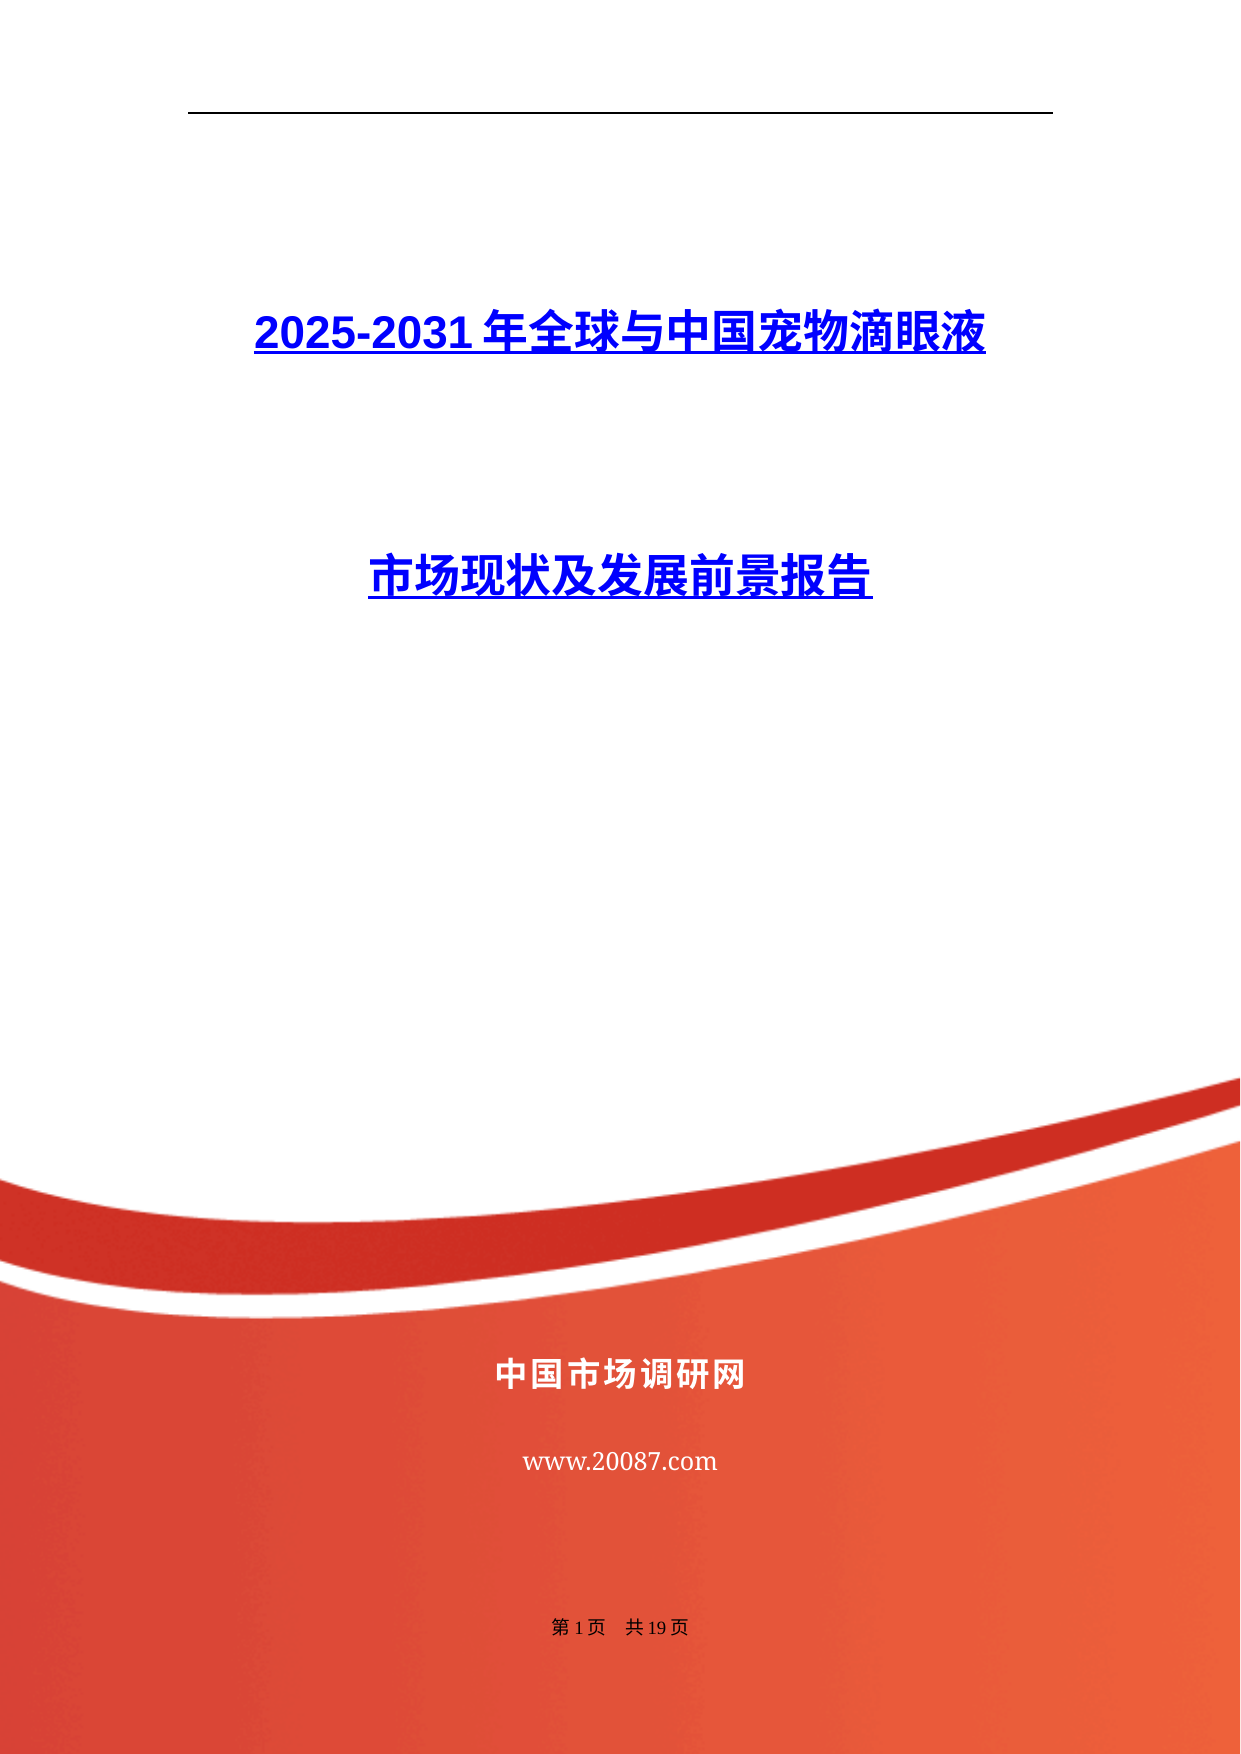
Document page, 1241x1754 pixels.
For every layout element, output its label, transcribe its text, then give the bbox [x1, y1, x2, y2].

table_header 2025-2031年全球与中国宠物滴眼液市场现状及发展前景报告 [188, 207, 1053, 773]
subtitle 中国市场调研网 [187, 1339, 1053, 1404]
picture [0, 1006, 1241, 1754]
text www.20087.com [187, 1428, 1053, 1493]
